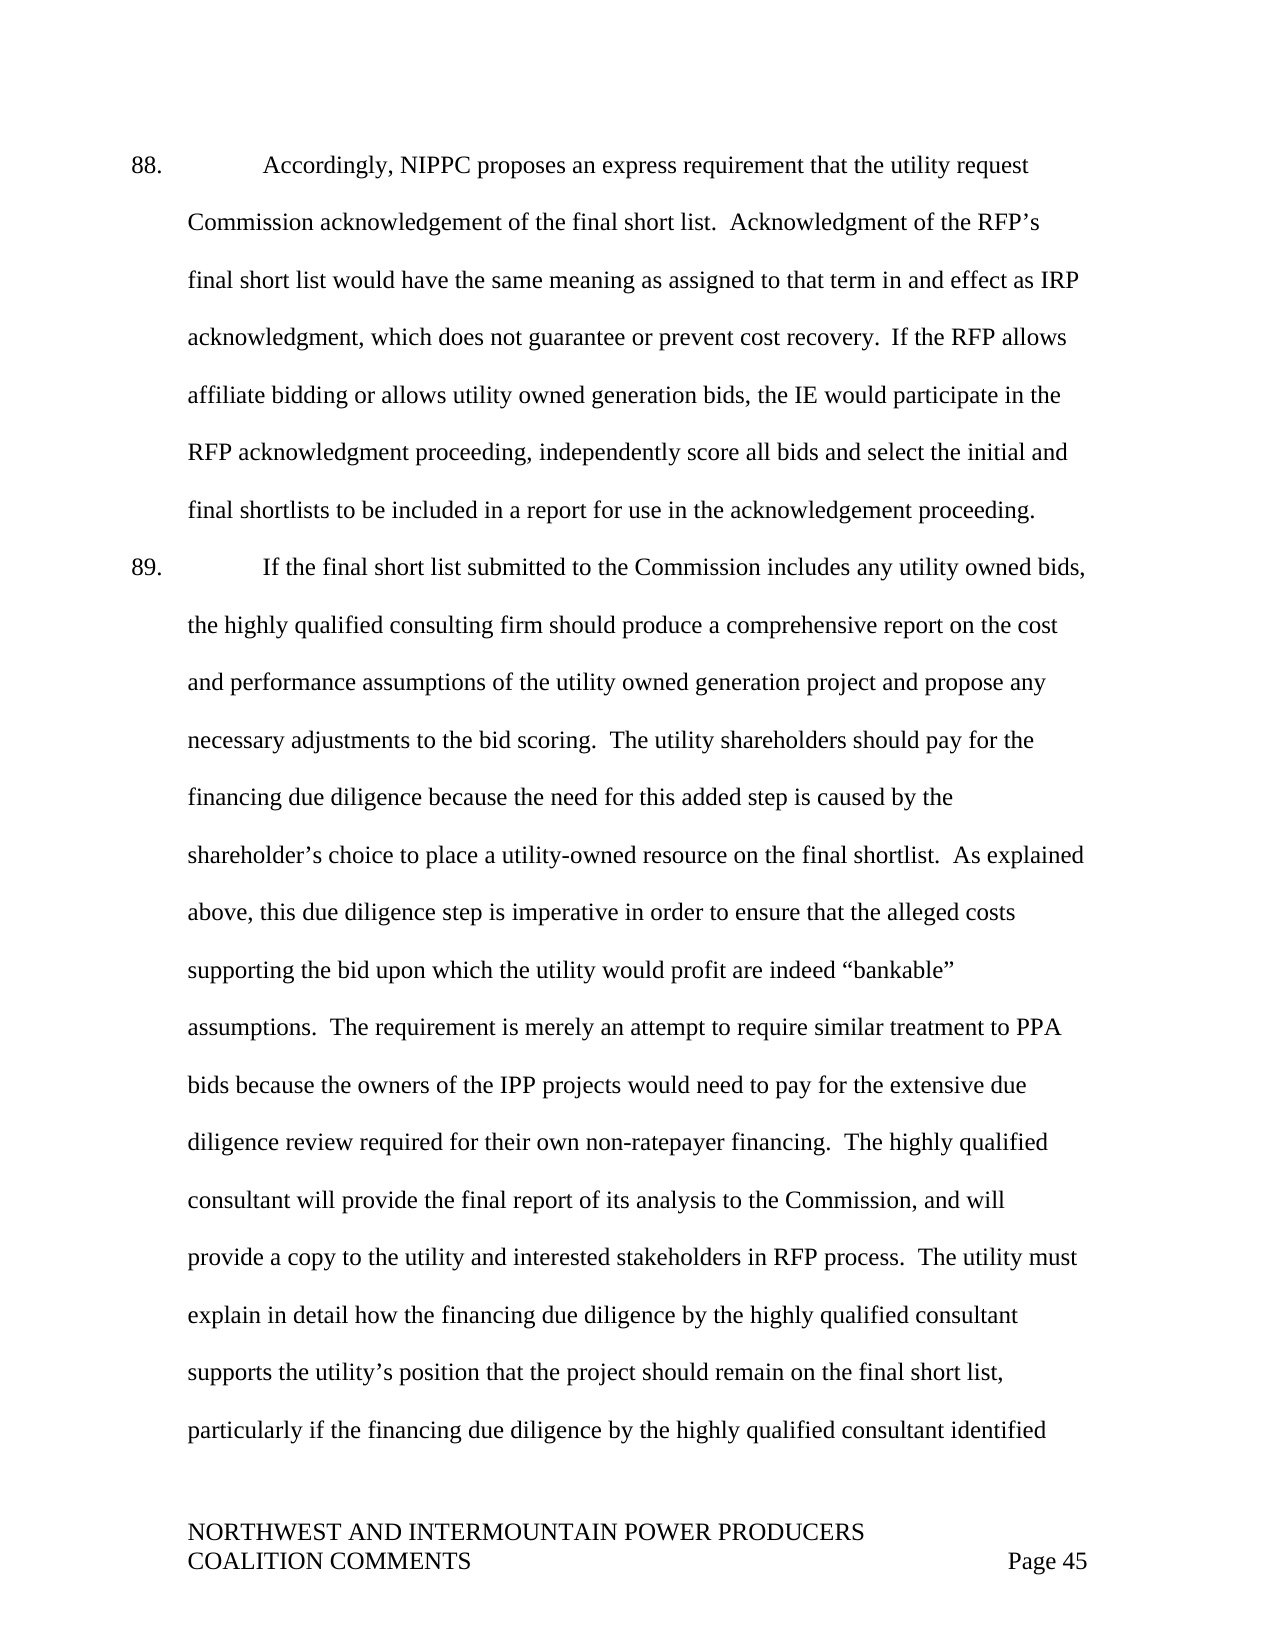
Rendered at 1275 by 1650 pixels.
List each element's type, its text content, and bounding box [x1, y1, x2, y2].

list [131, 552, 1087, 1444]
list Accordingly, NIPPC proposes an express requirement that the utility request Commission acknowledgement of the final short list. Acknowledgment of the RFP’s final short list would have the same meaning as assigned to that term in and effect as IRP acknowledgment, which does not guarantee or prevent cost recovery. If the RFP allows affiliate bidding or allows utility owned generation bids, the IE would participate in the RFP acknowledgment proceeding, independently score all bids and select the initial and final shortlists to be included in a report for use in the acknowledgement proceeding. [131, 150, 1087, 524]
